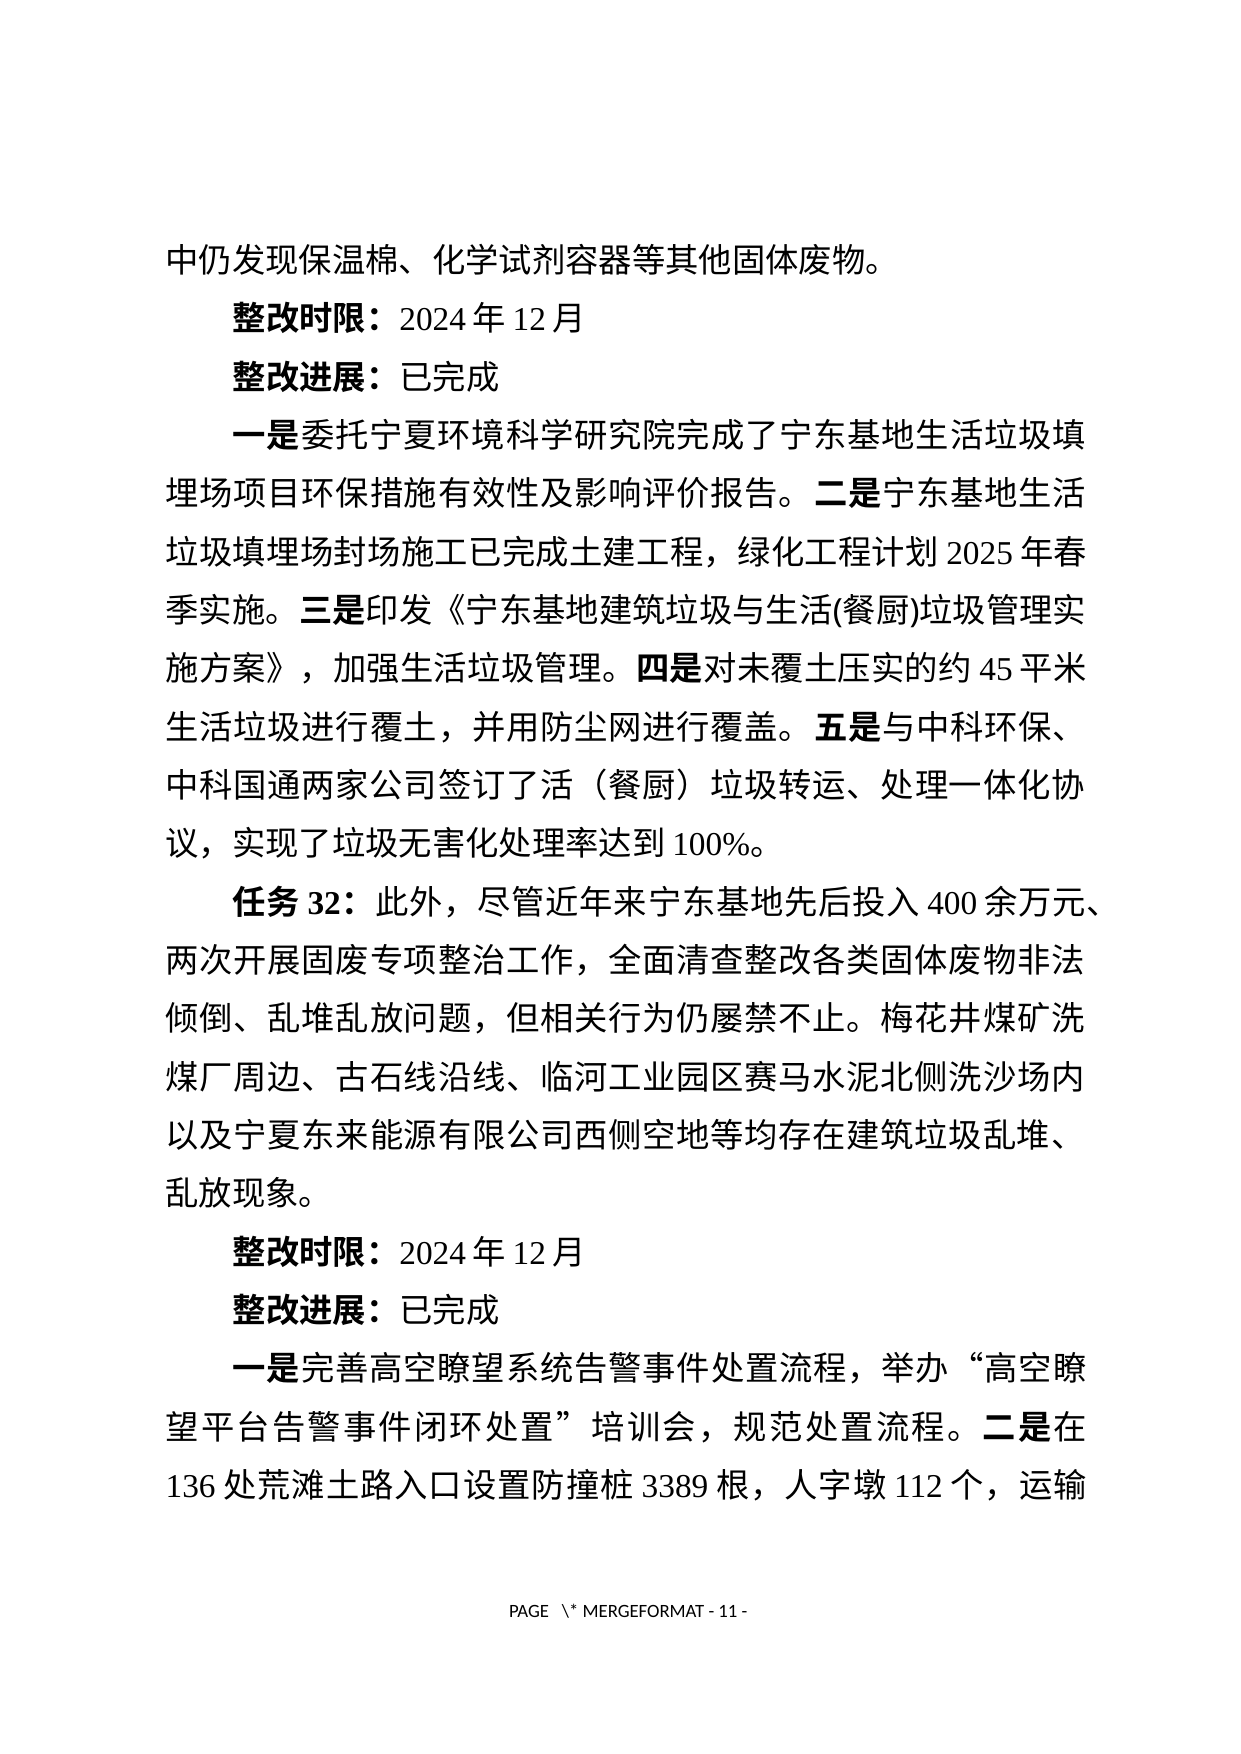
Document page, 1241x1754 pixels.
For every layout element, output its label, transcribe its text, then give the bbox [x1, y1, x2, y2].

text 整改时限：2024年12月 [165, 284, 1087, 342]
text 任务32：此外，尽管近年来宁东基地先后投入400余万元、两次开展固废专项整治工作，全面清查整改各类固体废物非法倾倒、乱堆乱放问题，但相关行为仍屡禁不止。梅花井煤矿洗煤厂周边、古石线沿线、临河工业园区赛马水泥北侧洗沙场内以及宁夏东来能源有限公司西侧空地等均存在建筑垃圾乱堆、乱放现象。 [165, 867, 1087, 1217]
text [165, 1334, 1087, 1509]
text 整改时限：2024年12月 [165, 1217, 1087, 1276]
text 一是委托宁夏环境科学研究院完成了宁东基地生活垃圾填埋场项目环保措施有效性及影响评价报告。二是宁东基地生活垃圾填埋场封场施工已完成土建工程，绿化工程计划2025年春季实施。三是印发《宁东基地建筑垃圾与生活(餐厨)垃圾管理实施方案》，加强生活垃圾管理。四是对未覆土压实的约45平米生活垃圾进行覆土，并用防尘网进行覆盖。五是与中科环保、中科国通两家公司签订了活（餐厨）垃圾转运、处理一体化协议，实现了垃圾无害化处理率达到100%。 [165, 401, 1087, 867]
text 整改进展：已完成 [165, 342, 1087, 401]
text 整改进展：已完成 [165, 1276, 1087, 1334]
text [165, 226, 1087, 284]
